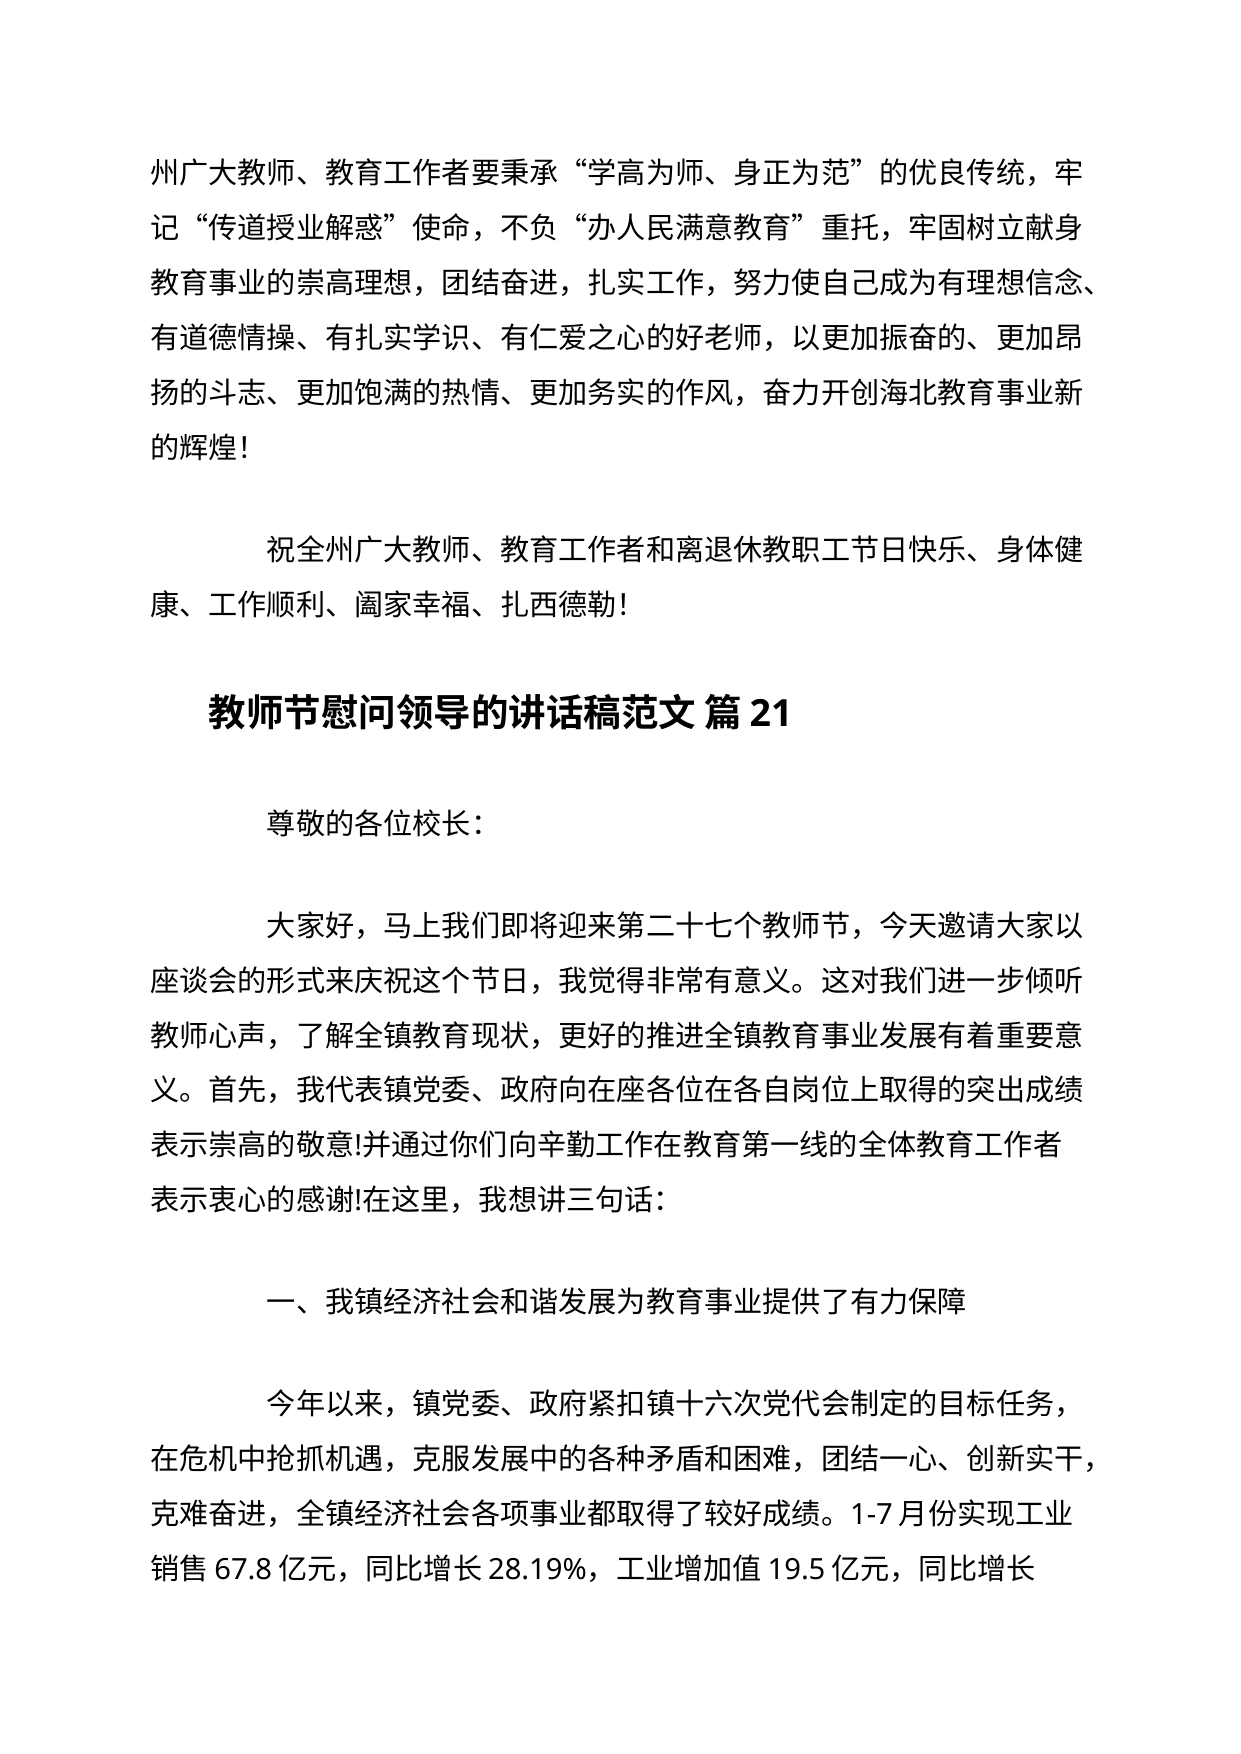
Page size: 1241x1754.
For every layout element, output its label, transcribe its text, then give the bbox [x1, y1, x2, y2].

text 尊敬的各位校长： [150, 801, 1090, 843]
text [150, 150, 1090, 467]
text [150, 1381, 1090, 1588]
text 祝全州广大教师、教育工作者和离退休教职工节日快乐、身体健康、工作顺利、阖家幸福、扎西德勒！ [150, 526, 1090, 623]
text 一、我镇经济社会和谐发展为教育事业提供了有力保障 [150, 1279, 1090, 1321]
text 大家好，马上我们即将迎来第二十七个教师节，今天邀请大家以座谈会的形式来庆祝这个节日，我觉得非常有意义。这对我们进一步倾听教师心声，了解全镇教育现状，更好的推进全镇教育事业发展有着重要意义。首先，我代表镇党委、政府向在座各位在各自岗位上取得的突出成绩表示崇高的敬意!并通过你们向辛勤工作在教育第一线的全体教育工作者表示衷心的感谢!在这里，我想讲三句话： [150, 902, 1090, 1219]
text 教师节慰问领导的讲话稿范文 篇21 [150, 683, 1090, 737]
